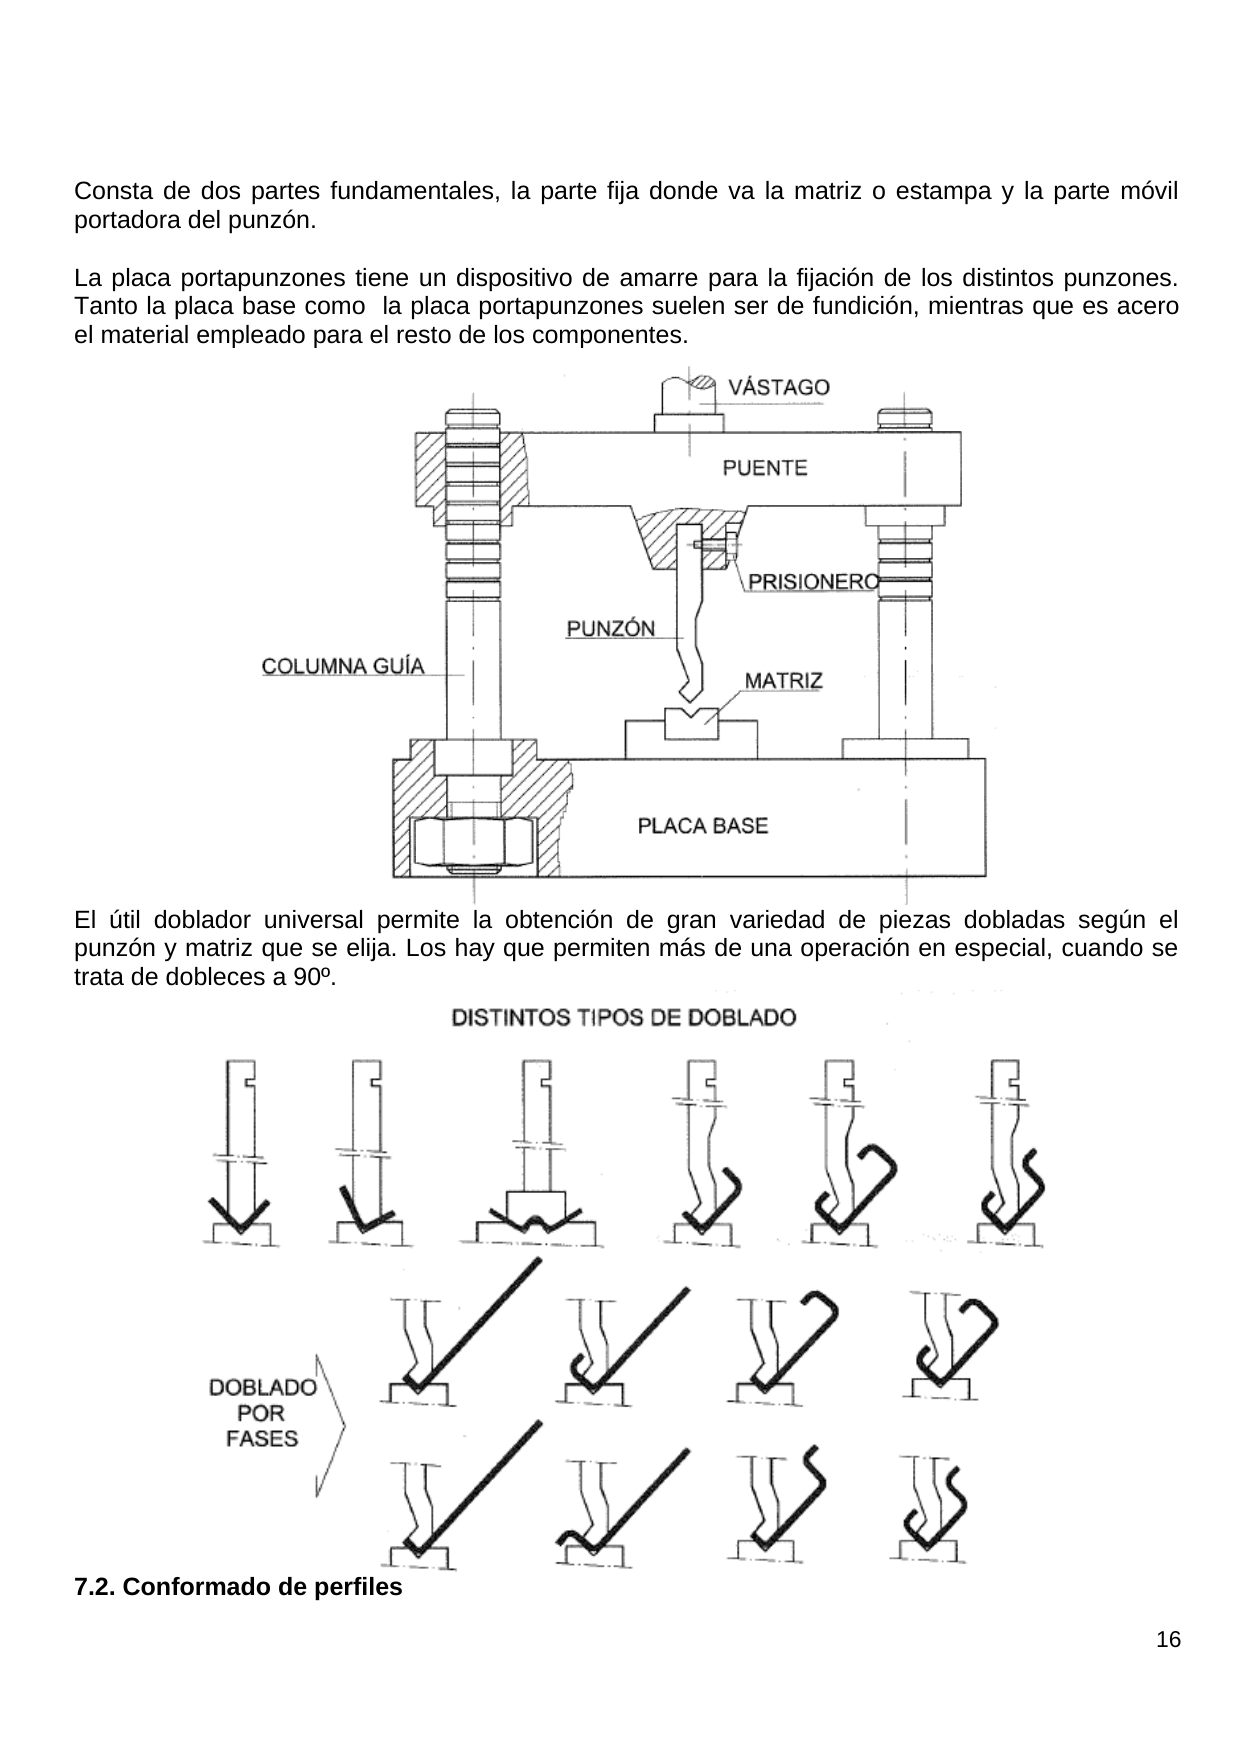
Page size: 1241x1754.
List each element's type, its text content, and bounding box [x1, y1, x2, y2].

text El útil doblador universal permite la obtención de gran variedad de piezas dobladas según el punzón y matriz que se elija. Los hay que permiten más de una operación en especial, cuando se trata de dobleces a 90º. [74, 904, 1181, 991]
picture [194, 990, 1061, 1572]
text 7.2. Conformado de perfiles [74, 1572, 1181, 1601]
text Consta de dos partes fundamentales, la parte fija donde va la matriz o estampa y la parte móvil portadora del punzón. [74, 176, 1181, 234]
text La placa portapunzones tiene un dispositivo de amarre para la fijación de los distintos punzones. Tanto la placa base como la placa portapunzones suelen ser de fundición, mientras que es acero el material empleado para el resto de los componentes. [74, 263, 1181, 349]
picture [223, 348, 1032, 905]
